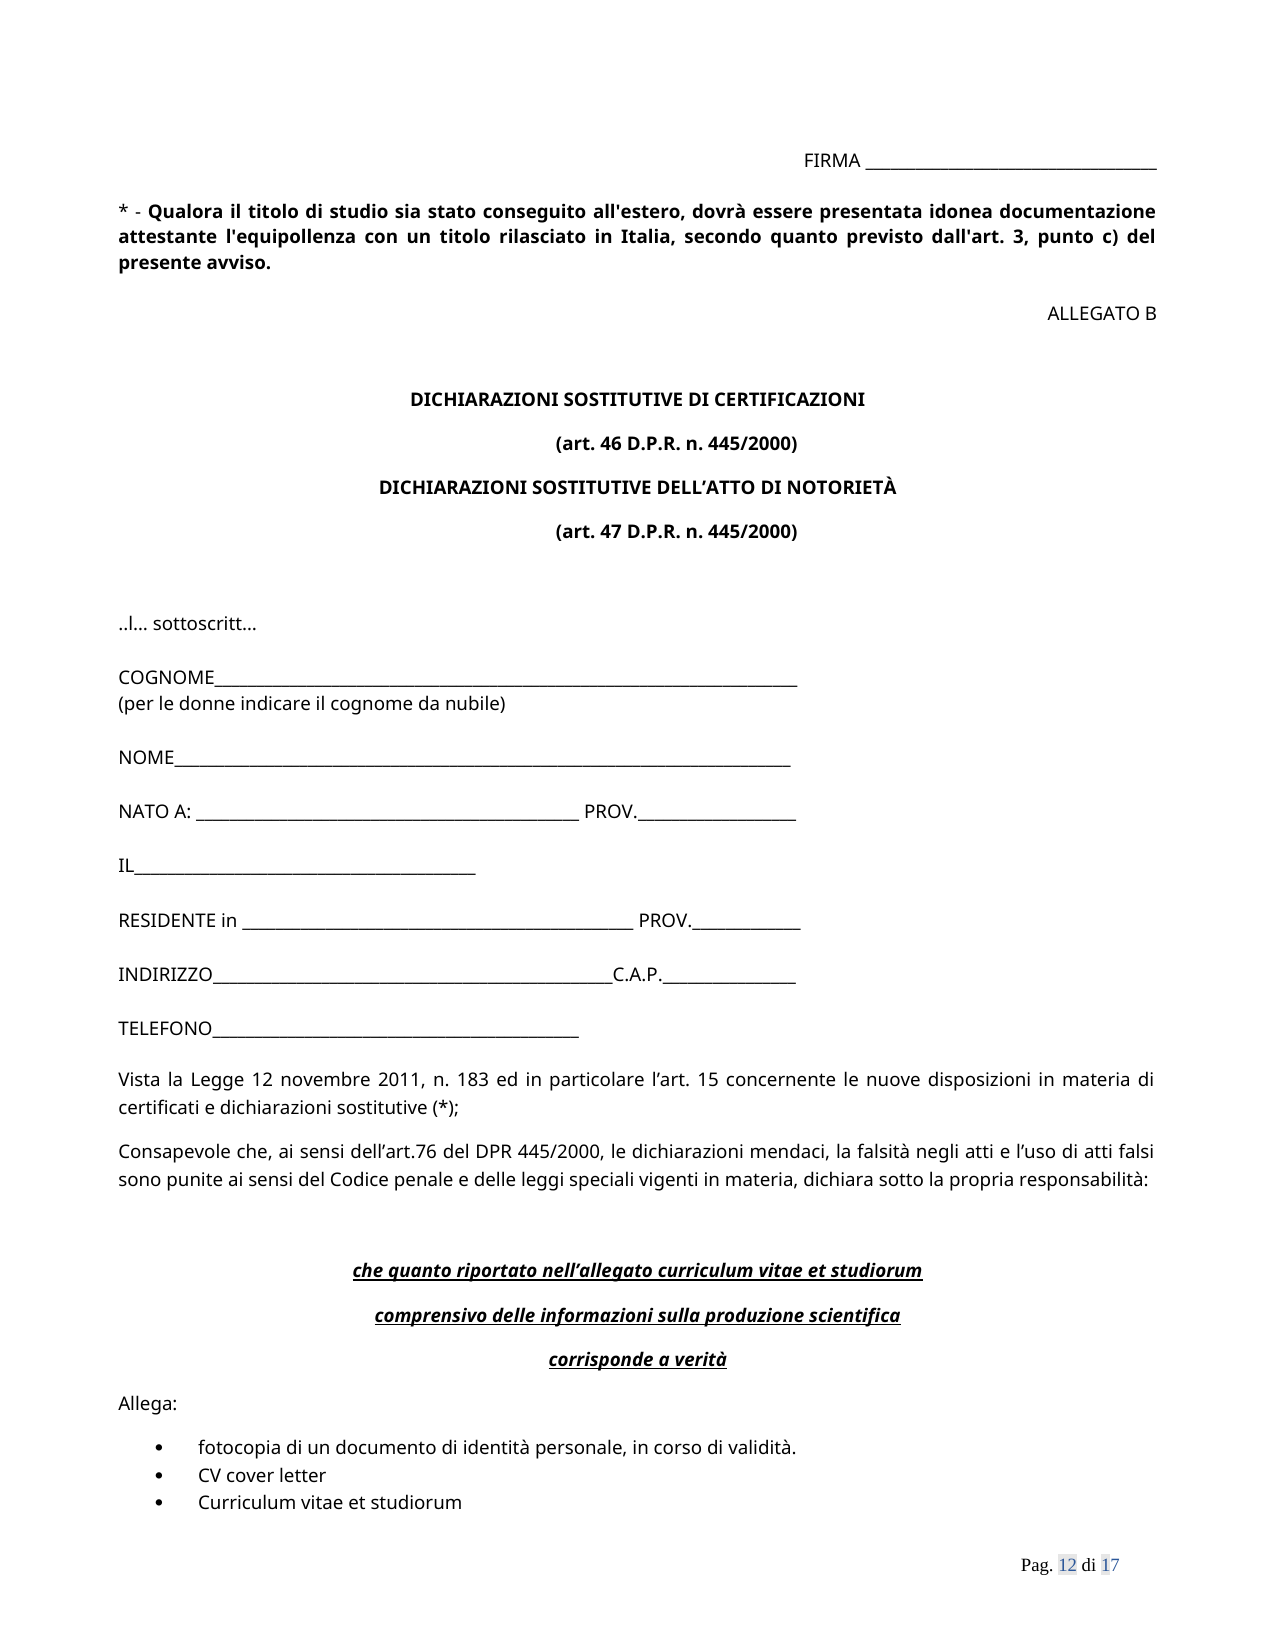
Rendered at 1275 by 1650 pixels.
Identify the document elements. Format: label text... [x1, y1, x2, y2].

list Curriculum vitae et studiorum [156, 1489, 1157, 1515]
text ALLEGATO B [118, 300, 1157, 326]
text Allega: [118, 1390, 1157, 1416]
text NATO A: ______________________________________________ PROV.___________________ [118, 798, 1157, 824]
text che quanto riportato nell’allegato curriculum vitae et studiorum [118, 1258, 1157, 1283]
text IL_________________________________________ [118, 853, 1157, 878]
text NOME__________________________________________________________________________ [118, 744, 1157, 770]
text ..l… sottoscritt… [118, 610, 1157, 636]
text FIRMA ___________________________________ [118, 147, 1157, 173]
list fotocopia di un documento di identità personale, in corso di validità. [156, 1434, 1157, 1460]
text TELEFONO____________________________________________ [118, 1016, 1157, 1041]
text corrisponde a verità [118, 1346, 1157, 1372]
text RESIDENTE in _______________________________________________ PROV._____________ [118, 907, 1157, 933]
text comprensivo delle informazioni sulla produzione scientifica [118, 1302, 1157, 1327]
text COGNOME______________________________________________________________________ [118, 664, 1157, 690]
text Consapevole che, ai sensi dell’art.76 del DPR 445/2000, le dichiarazioni mendaci, la falsità negli atti e l’uso di atti falsi sono punite ai sensi del Codice penale e delle leggi speciali vigenti in materia, dichiara sotto la propria responsabilità: [118, 1138, 1157, 1191]
list CV cover letter [156, 1462, 1157, 1487]
text (art. 46 D.P.R. n. 445/2000) [118, 430, 1157, 456]
text INDIRIZZO________________________________________________C.A.P.________________ [118, 961, 1157, 987]
text * - Qualora il titolo di studio sia stato conseguito all'estero, dovrà essere presentata idonea documentazione attestante l'equipollenza con un titolo rilasciato in Italia, secondo quanto previsto dall'art. 3, punto c) del presente avviso. [118, 198, 1157, 275]
text Vista la Legge 12 novembre 2011, n. 183 ed in particolare l’art. 15 concernente le nuove disposizioni in materia di certificati e dichiarazioni sostitutive (*); [118, 1067, 1157, 1120]
text DICHIARAZIONI SOSTITUTIVE DELL’ATTO DI NOTORIETÀ [118, 474, 1157, 500]
text (art. 47 D.P.R. n. 445/2000) [118, 518, 1157, 544]
text (per le donne indicare il cognome da nubile) [118, 690, 1157, 716]
text DICHIARAZIONI SOSTITUTIVE DI CERTIFICAZIONI [118, 386, 1157, 411]
